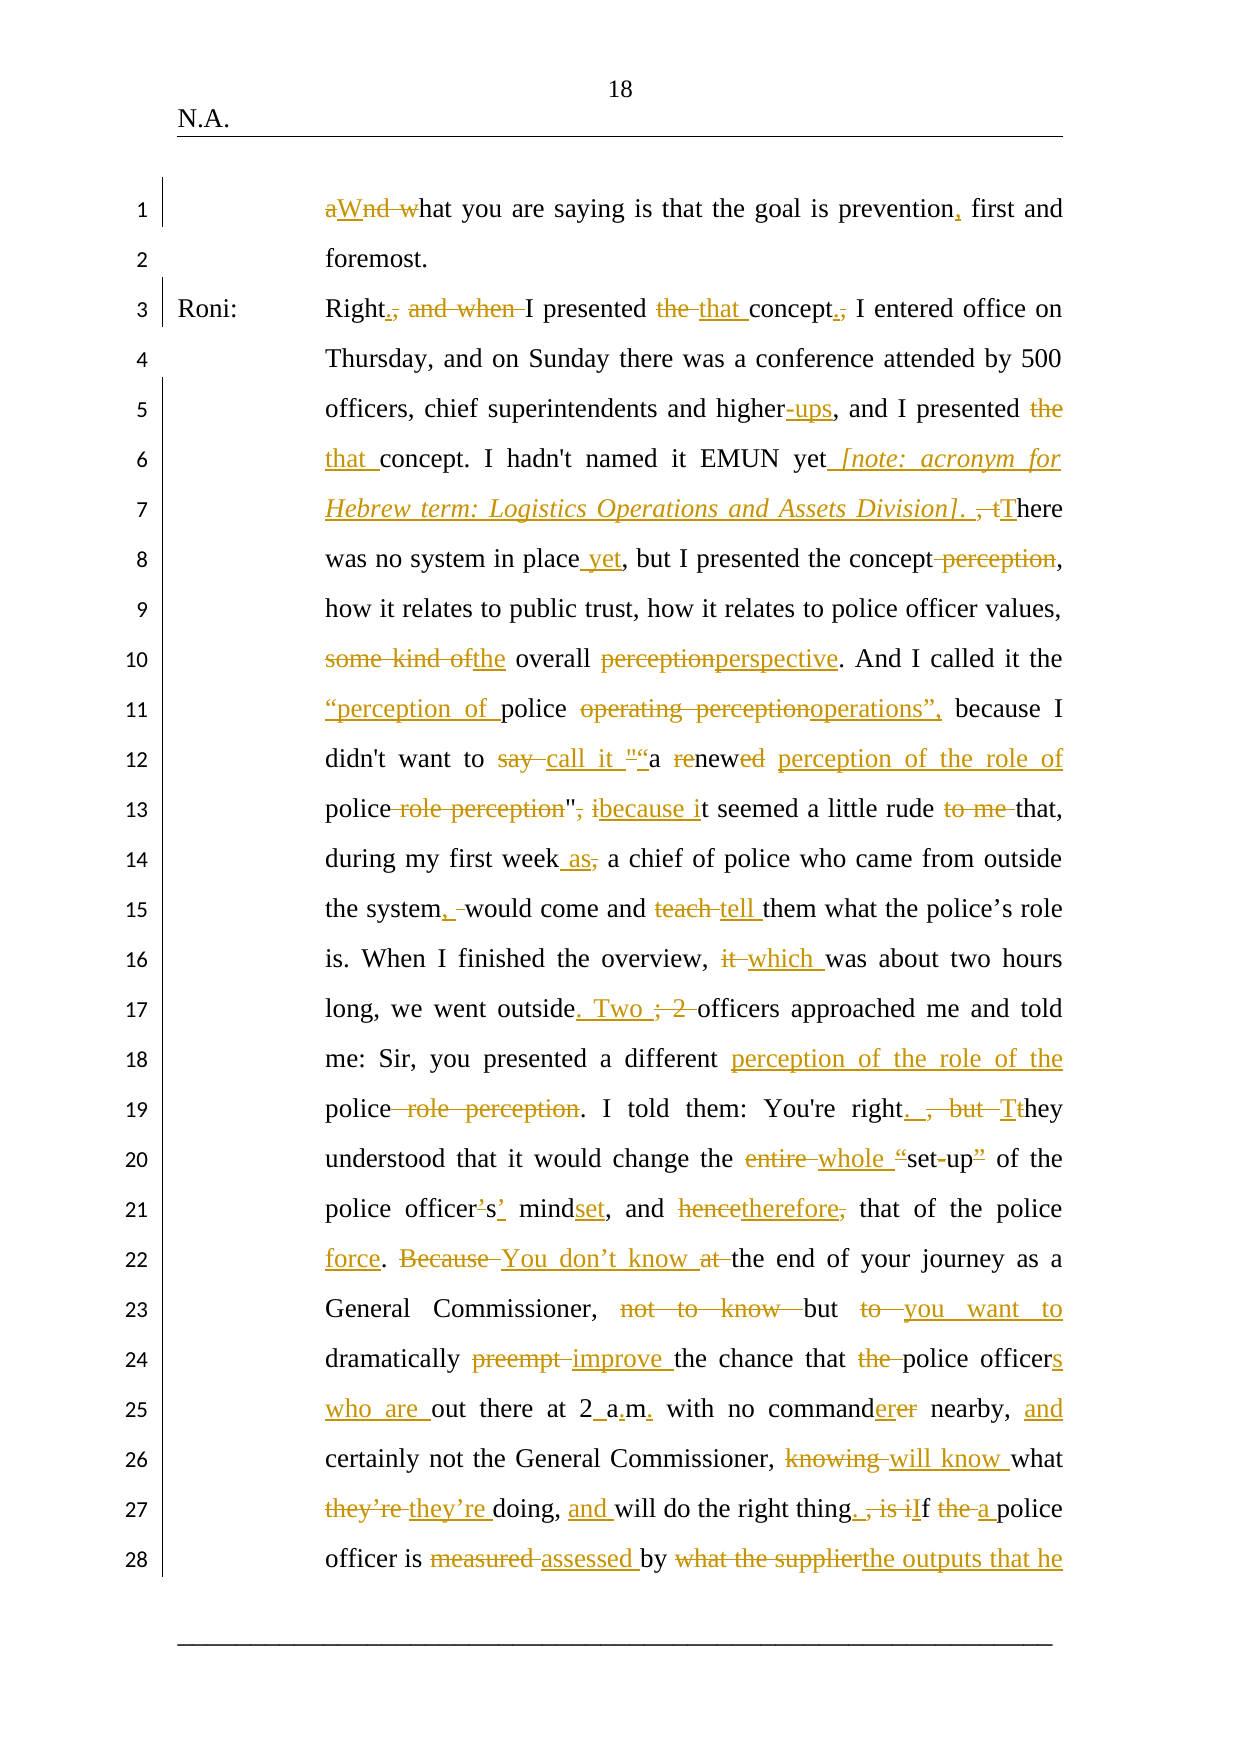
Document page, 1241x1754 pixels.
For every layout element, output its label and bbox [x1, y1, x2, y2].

text [177, 277, 1063, 1577]
text [177, 177, 1063, 277]
